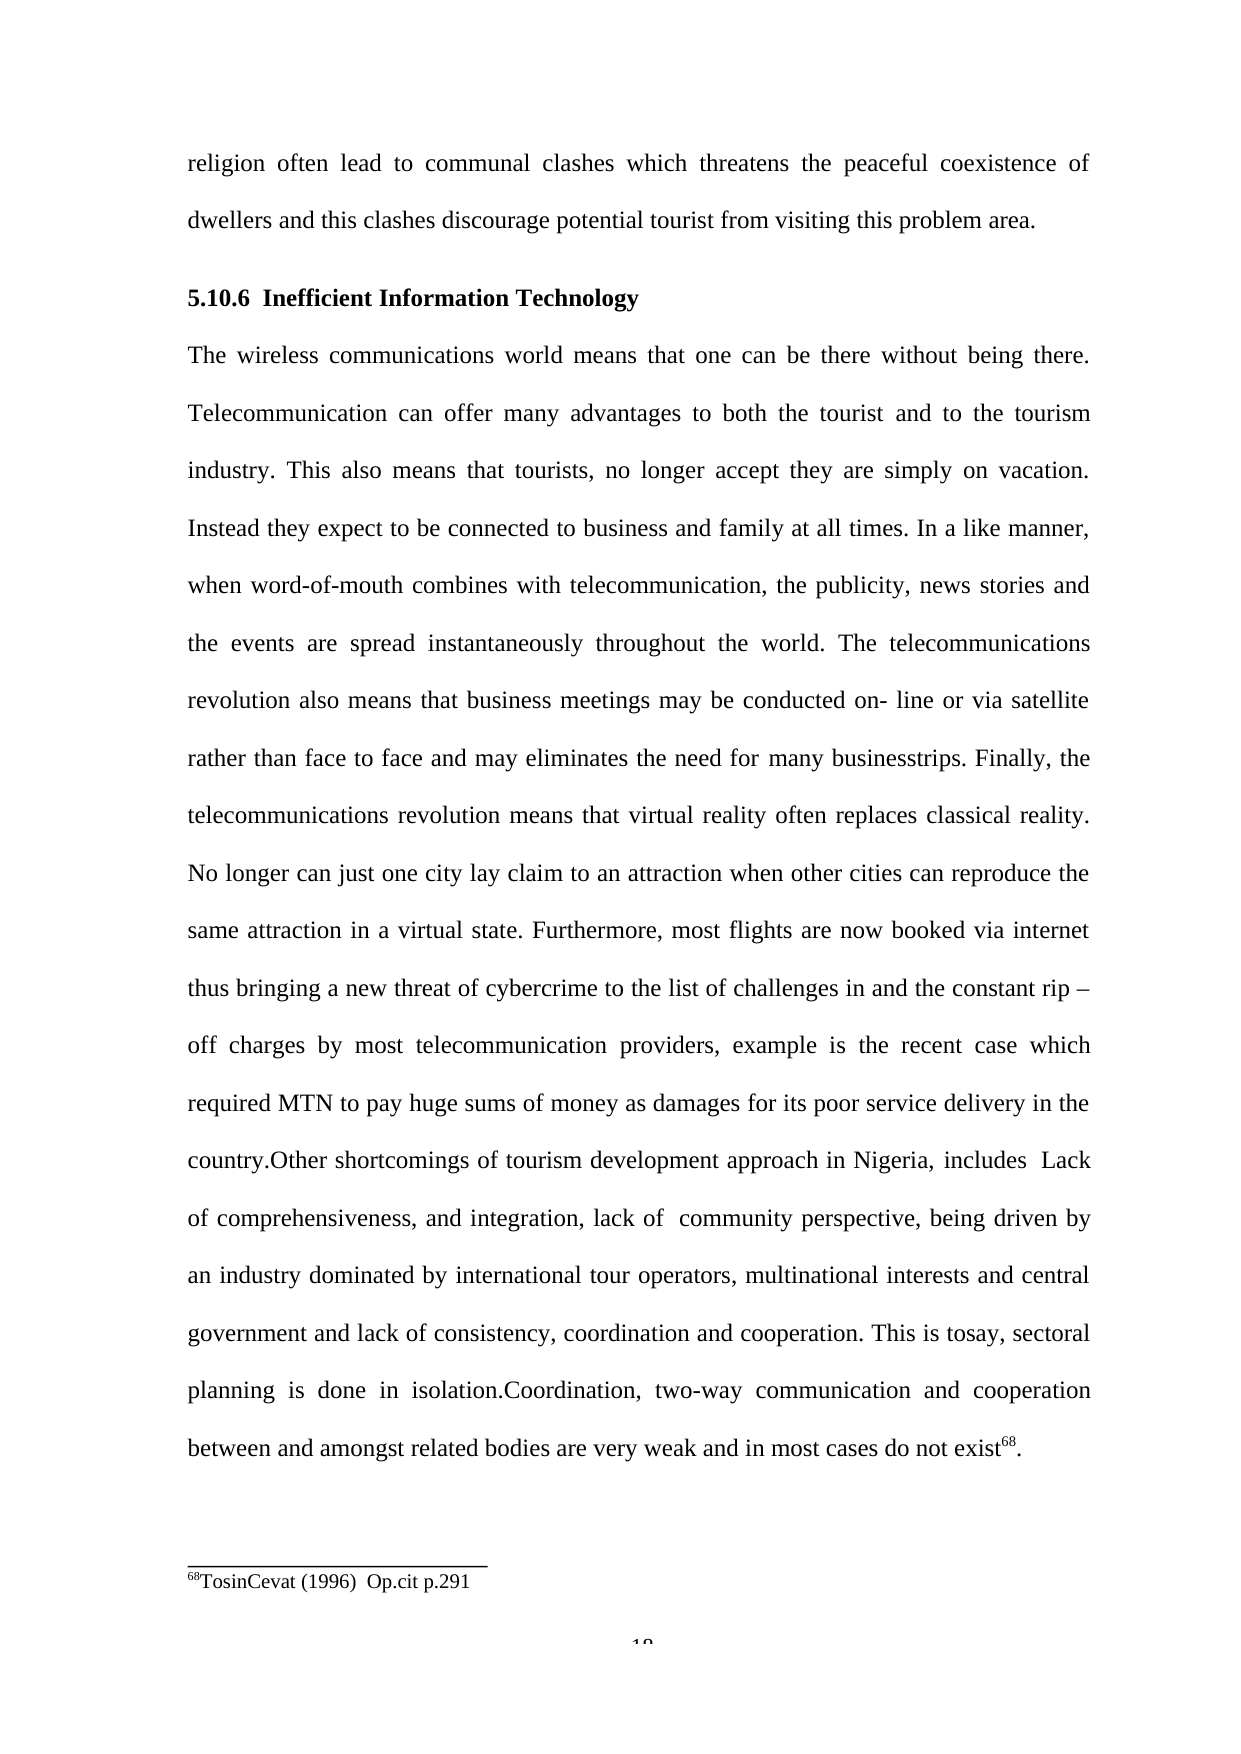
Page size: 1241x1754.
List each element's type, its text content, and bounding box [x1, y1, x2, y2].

text 68TosinCevat (1996) Op.cit p.291 [187, 1569, 1132, 1593]
text religion often lead to communal clashes which threatens the peaceful coexistence of dwellers and this clashes discourage potential tourist from visiting this problem area. [187, 148, 1090, 234]
text The wireless communications world means that one can be there without being there. Telecommunication can offer many advantages to both the tourist and to the tourism industry. This also means that tourists, no longer accept they are simply on vacation. Instead they expect to be connected to business and family at all times. In a like manner, when word-of-mouth combines with telecommunication, the publicity, news stories and the events are spread instantaneously throughout the world. The telecommunications revolution also means that business meetings may be conducted on- line or via satellite rather than face to face and may eliminates the need for many businesstrips. Finally, the telecommunications revolution means that virtual reality often replaces classical reality. No longer can just one city lay claim to an attraction when other cities can reproduce the same attraction in a virtual state. Furthermore, most flights are now booked via internet thus bringing a new threat of cybercrime to the list of challenges in and the constant rip – off charges by most telecommunication providers, example is the recent case which required MTN to pay huge sums of money as damages for its poor service delivery in the country.Other shortcomings of tourism development approach in Nigeria, includes Lack of comprehensiveness, and integration, lack of community perspective, being driven by an industry dominated by international tour operators, multinational interests and central government and lack of consistency, coordination and cooperation. This is tosay, sectoral planning is done in isolation.Coordination, two-way communication and cooperation between and amongst related bodies are very weak and in most cases do not exist68. [187, 341, 1091, 1462]
subtitle Inefficient Information Technology [187, 283, 1132, 312]
